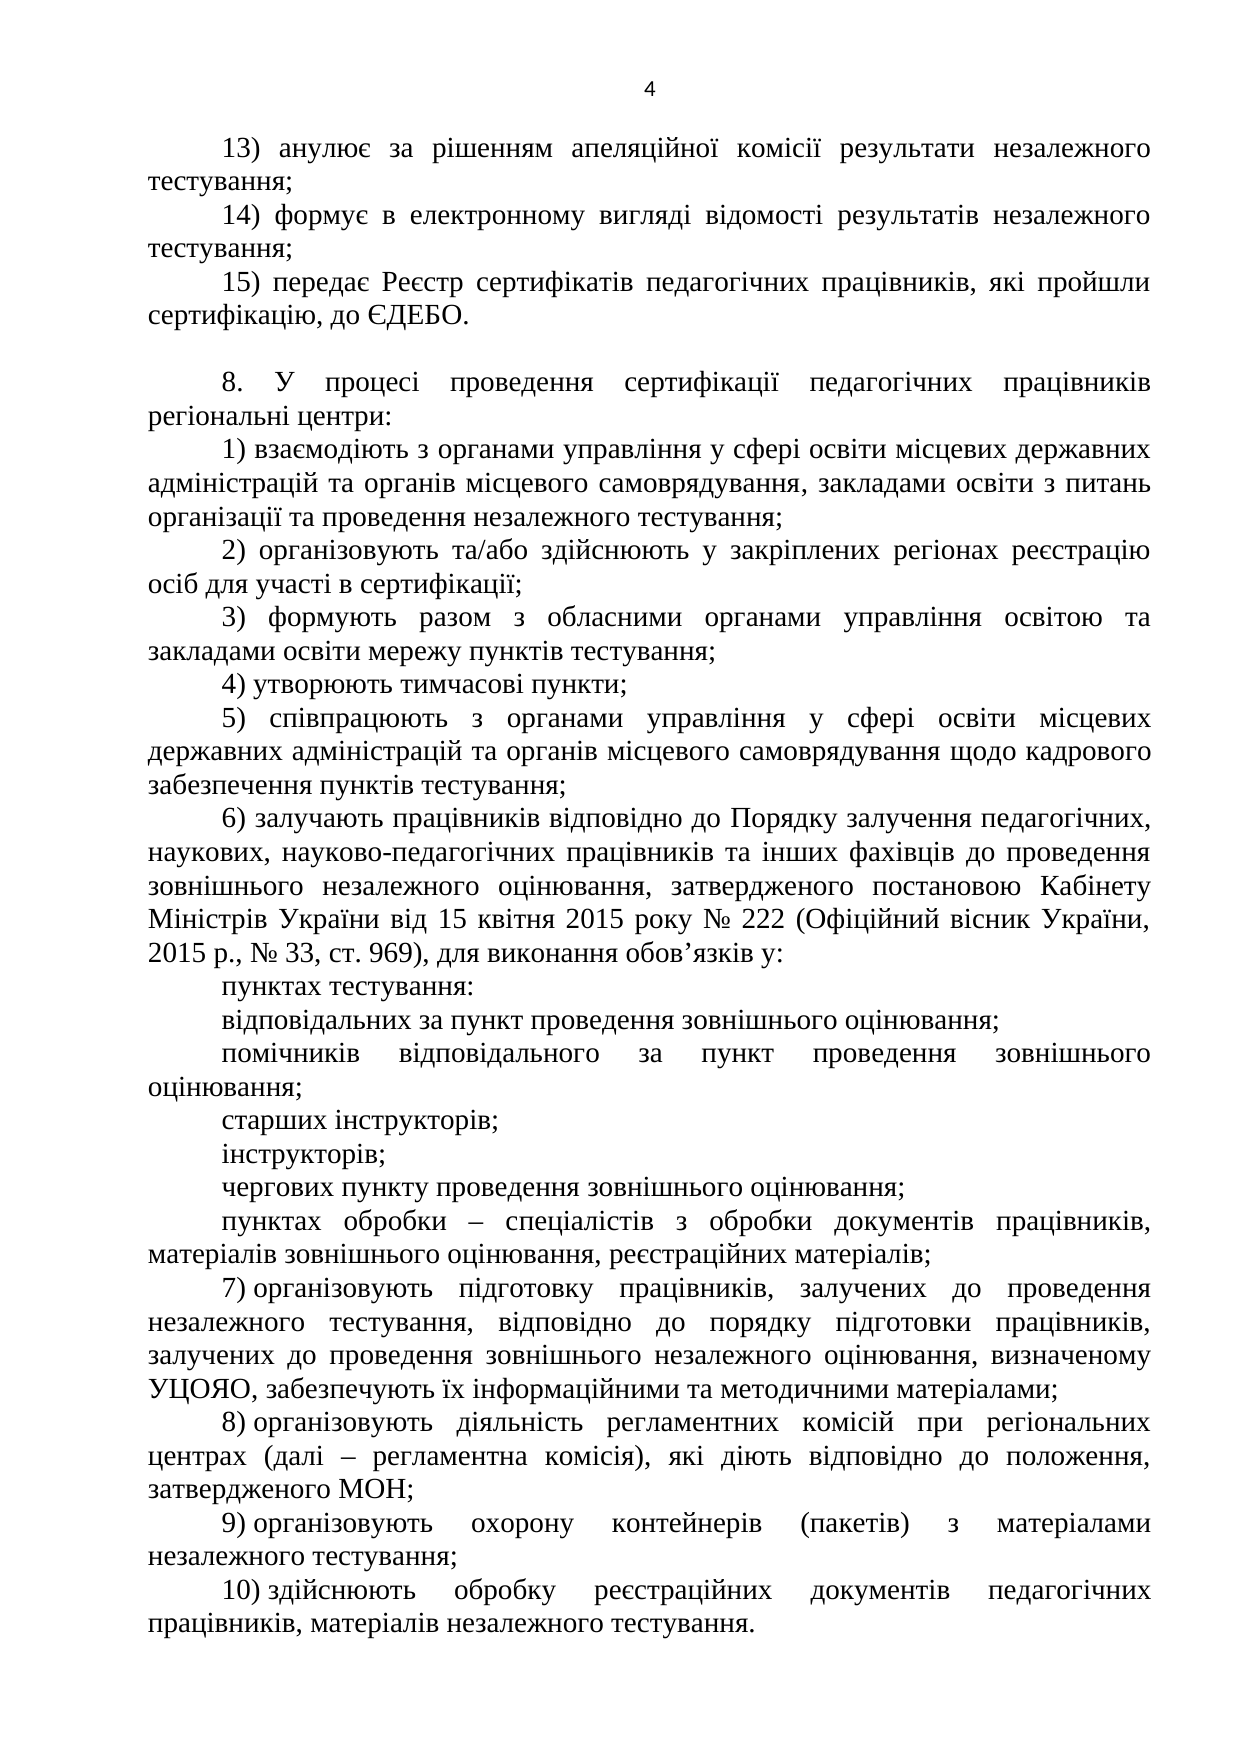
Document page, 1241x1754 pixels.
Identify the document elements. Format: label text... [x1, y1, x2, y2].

text 1) взаємодіють з органами управління у сфері освіти місцевих державних адміністрацій та органів місцевого самоврядування, закладами освіти з питань організації та проведення незалежного тестування; [148, 432, 1152, 532]
text 13) анулює за рішенням апеляційної комісії результати незалежного тестування; [148, 130, 1152, 197]
text старших інструкторів; [148, 1102, 1152, 1136]
text чергових пункту проведення зовнішнього оцінювання; [148, 1169, 1152, 1203]
text 14) формує в електронному вигляді відомості результатів незалежного тестування; [148, 197, 1152, 264]
text помічників відповідального за пункт проведення зовнішнього оцінювання; [148, 1035, 1152, 1102]
text інструкторів; [148, 1136, 1152, 1169]
text 8) організовують діяльність регламентних комісій при регіональних центрах (далі – регламентна комісія), які діють відповідно до положення, затвердженого МОН; [148, 1404, 1152, 1505]
text 6) залучають працівників відповідно до Порядку залучення педагогічних, наукових, науково-педагогічних працівників та інших фахівців до проведення зовнішнього незалежного оцінювання, затвердженого постановою Кабінету Міністрів України від 15 квітня 2015 року № 222 (Офіційний вісник України, 2015 р., № 33, ст. 969), для виконання обов’язків у: [148, 801, 1152, 968]
text 15) передає Реєстр сертифікатів педагогічних працівників, які пройшли сертифікацію, до ЄДЕБО. [148, 264, 1152, 331]
text 10) здійснюють обробку реєстраційних документів педагогічних працівників, матеріалів незалежного тестування. [148, 1572, 1152, 1639]
text 4) утворюють тимчасові пункти; [148, 666, 1152, 700]
text пунктах тестування: [148, 968, 1152, 1002]
text 8. У процесі проведення сертифікації педагогічних працівників регіональні центри: [148, 364, 1152, 432]
text пунктах обробки – спеціалістів з обробки документів працівників, матеріалів зовнішнього оцінювання, реєстраційних матеріалів; [148, 1203, 1152, 1270]
text 5) співпрацюють з органами управління у сфері освіти місцевих державних адміністрацій та органів місцевого самоврядування щодо кадрового забезпечення пунктів тестування; [148, 700, 1152, 801]
text 2) організовують та/або здійснюють у закріплених регіонах реєстрацію осіб для участі в сертифікації; [148, 532, 1152, 599]
text 7) організовують підготовку працівників, залучених до проведення незалежного тестування, відповідно до порядку підготовки працівників, залучених до проведення зовнішнього незалежного оцінювання, визначеному УЦОЯО, забезпечують їх інформаційними та методичними матеріалами; [148, 1270, 1152, 1404]
text 9) організовують охорону контейнерів (пакетів) з матеріалами незалежного тестування; [148, 1505, 1152, 1572]
text відповідальних за пункт проведення зовнішнього оцінювання; [148, 1002, 1152, 1035]
text 3) формують разом з обласними органами управління освітою та закладами освіти мережу пунктів тестування; [148, 599, 1152, 666]
